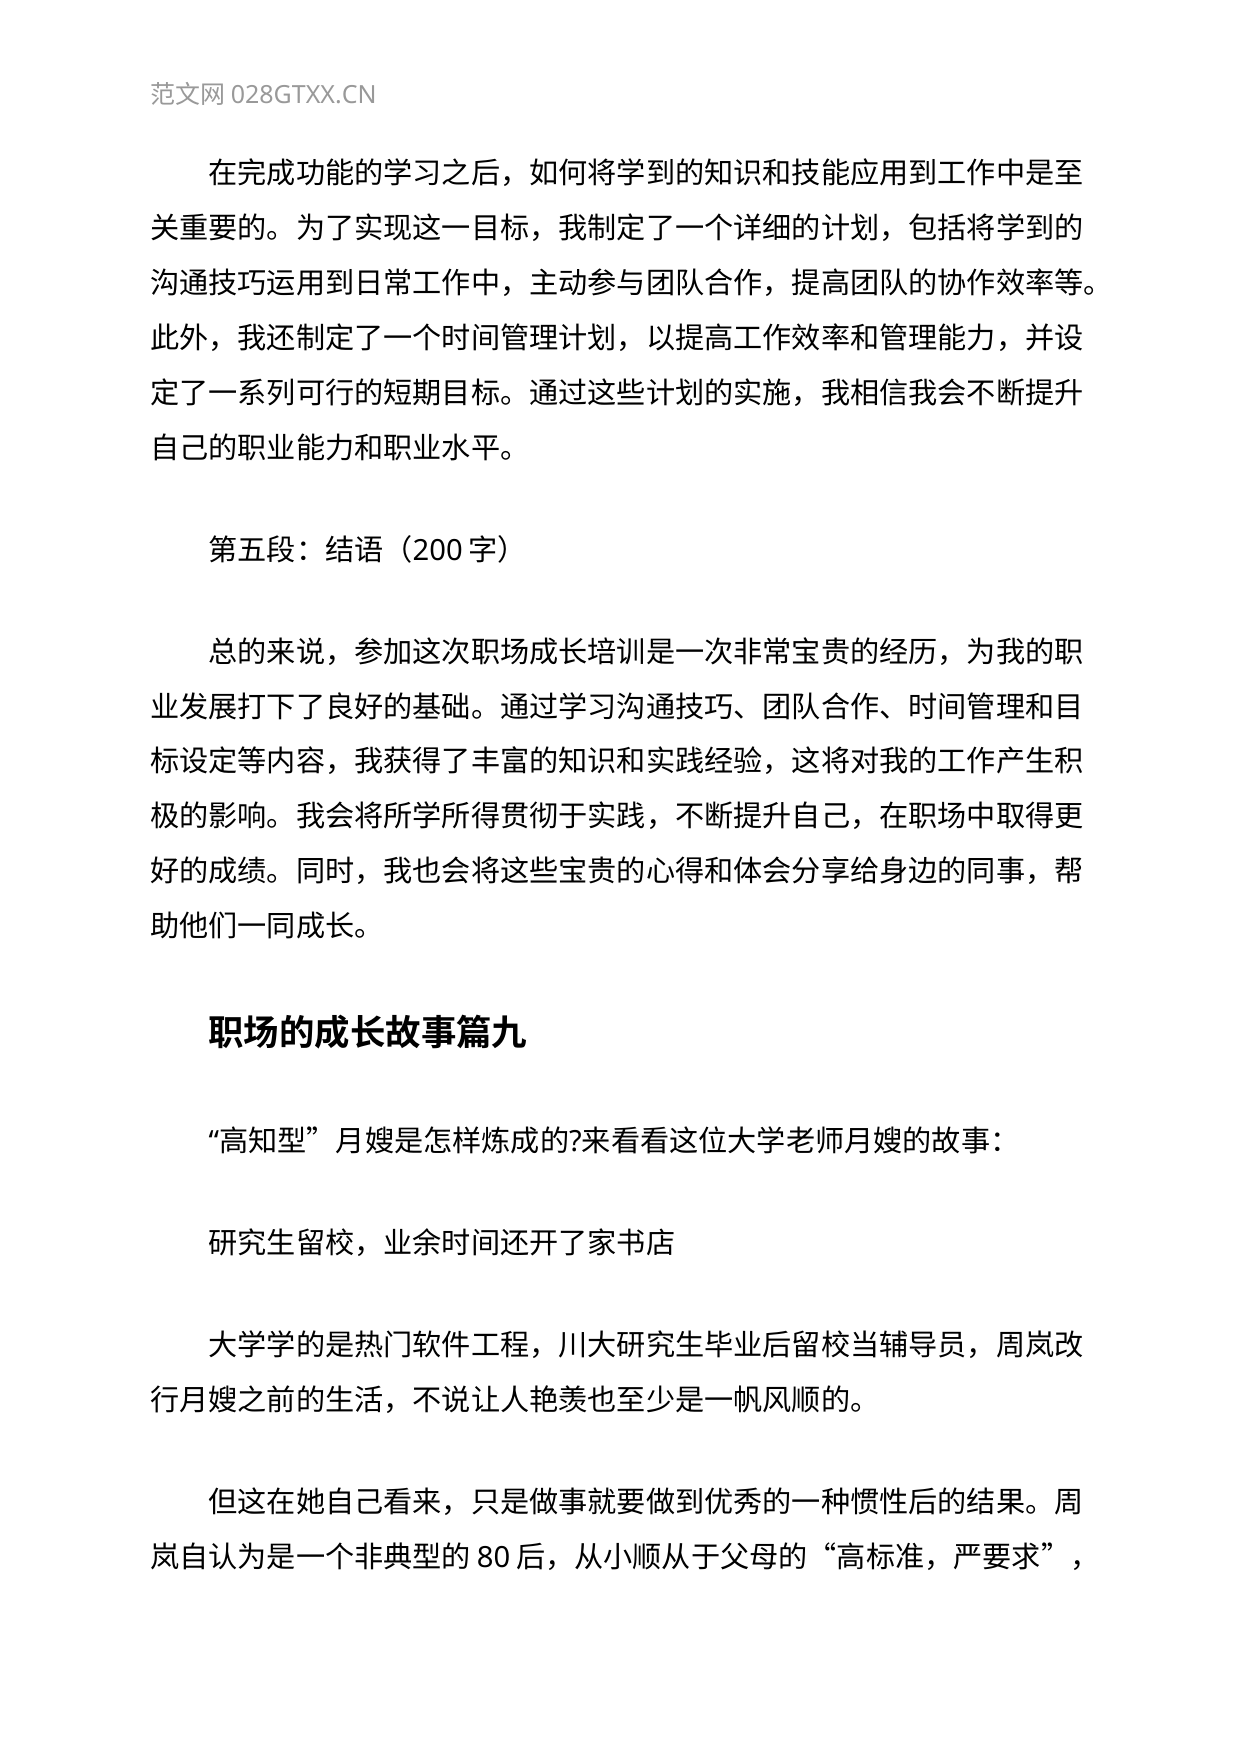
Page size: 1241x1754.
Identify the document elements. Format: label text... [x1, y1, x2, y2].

text 职场的成长故事篇九 [150, 1004, 1090, 1056]
text 在完成功能的学习之后，如何将学到的知识和技能应用到工作中是至关重要的。为了实现这一目标，我制定了一个详细的计划，包括将学到的沟通技巧运用到日常工作中，主动参与团队合作，提高团队的协作效率等。此外，我还制定了一个时间管理计划，以提高工作效率和管理能力，并设定了一系列可行的短期目标。通过这些计划的实施，我相信我会不断提升自己的职业能力和职业水平。 [150, 150, 1090, 467]
text 总的来说，参加这次职场成长培训是一次非常宝贵的经历，为我的职业发展打下了良好的基础。通过学习沟通技巧、团队合作、时间管理和目标设定等内容，我获得了丰富的知识和实践经验，这将对我的工作产生积极的影响。我会将所学所得贯彻于实践，不断提升自己，在职场中取得更好的成绩。同时，我也会将这些宝贵的心得和体会分享给身边的同事，帮助他们一同成长。 [150, 628, 1090, 945]
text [150, 1478, 1090, 1576]
text 第五段：结语（200字） [150, 526, 1090, 569]
text “高知型”月嫂是怎样炼成的?来看看这位大学老师月嫂的故事： [150, 1118, 1090, 1160]
text 研究生留校，业余时间还开了家书店 [150, 1220, 1090, 1262]
text 大学学的是热门软件工程，川大研究生毕业后留校当辅导员，周岚改行月嫂之前的生活，不说让人艳羡也至少是一帆风顺的。 [150, 1322, 1090, 1419]
